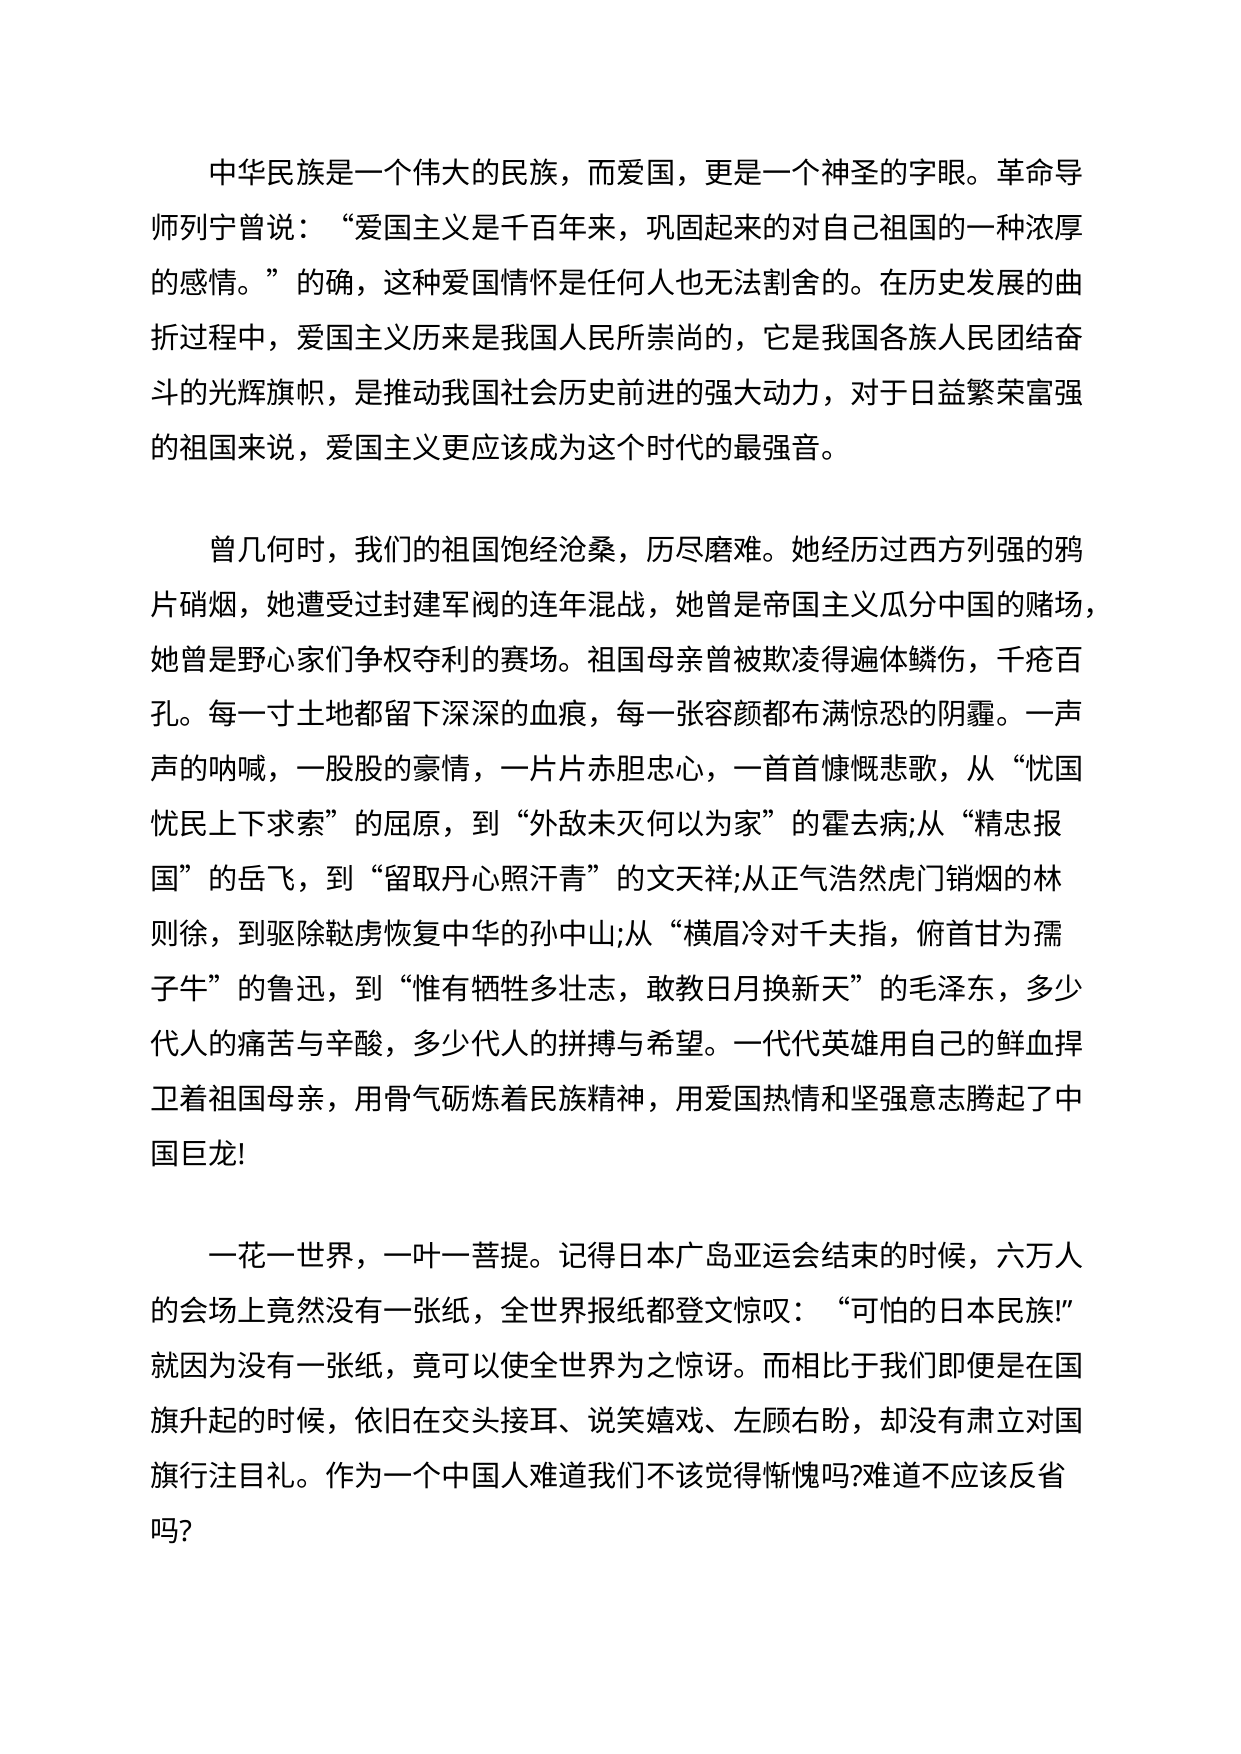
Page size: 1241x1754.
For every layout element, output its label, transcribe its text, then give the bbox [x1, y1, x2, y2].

text 一花一世界，一叶一菩提。记得日本广岛亚运会结束的时候，六万人的会场上竟然没有一张纸，全世界报纸都登文惊叹：“可怕的日本民族!”就因为没有一张纸，竟可以使全世界为之惊讶。而相比于我们即便是在国旗升起的时候，依旧在交头接耳、说笑嬉戏、左顾右盼，却没有肃立对国旗行注目礼。作为一个中国人难道我们不该觉得惭愧吗?难道不应该反省吗? [150, 1232, 1090, 1549]
text 曾几何时，我们的祖国饱经沧桑，历尽磨难。她经历过西方列强的鸦片硝烟，她遭受过封建军阀的连年混战，她曾是帝国主义瓜分中国的赌场，她曾是野心家们争权夺利的赛场。祖国母亲曾被欺凌得遍体鳞伤，千疮百孔。每一寸土地都留下深深的血痕，每一张容颜都布满惊恐的阴霾。一声声的呐喊，一股股的豪情，一片片赤胆忠心，一首首慷慨悲歌，从“忧国忧民上下求索”的屈原，到“外敌未灭何以为家”的霍去病;从“精忠报国”的岳飞，到“留取丹心照汗青”的文天祥;从正气浩然虎门销烟的林则徐，到驱除鞑虏恢复中华的孙中山;从“横眉冷对千夫指，俯首甘为孺子牛”的鲁迅，到“惟有牺牲多壮志，敢教日月换新天”的毛泽东，多少代人的痛苦与辛酸，多少代人的拼搏与希望。一代代英雄用自己的鲜血捍卫着祖国母亲，用骨气砺炼着民族精神，用爱国热情和坚强意志腾起了中国巨龙! [150, 526, 1090, 1173]
text 中华民族是一个伟大的民族，而爱国，更是一个神圣的字眼。革命导师列宁曾说：“爱国主义是千百年来，巩固起来的对自己祖国的一种浓厚的感情。”的确，这种爱国情怀是任何人也无法割舍的。在历史发展的曲折过程中，爱国主义历来是我国人民所崇尚的，它是我国各族人民团结奋斗的光辉旗帜，是推动我国社会历史前进的强大动力，对于日益繁荣富强的祖国来说，爱国主义更应该成为这个时代的最强音。 [150, 150, 1090, 467]
